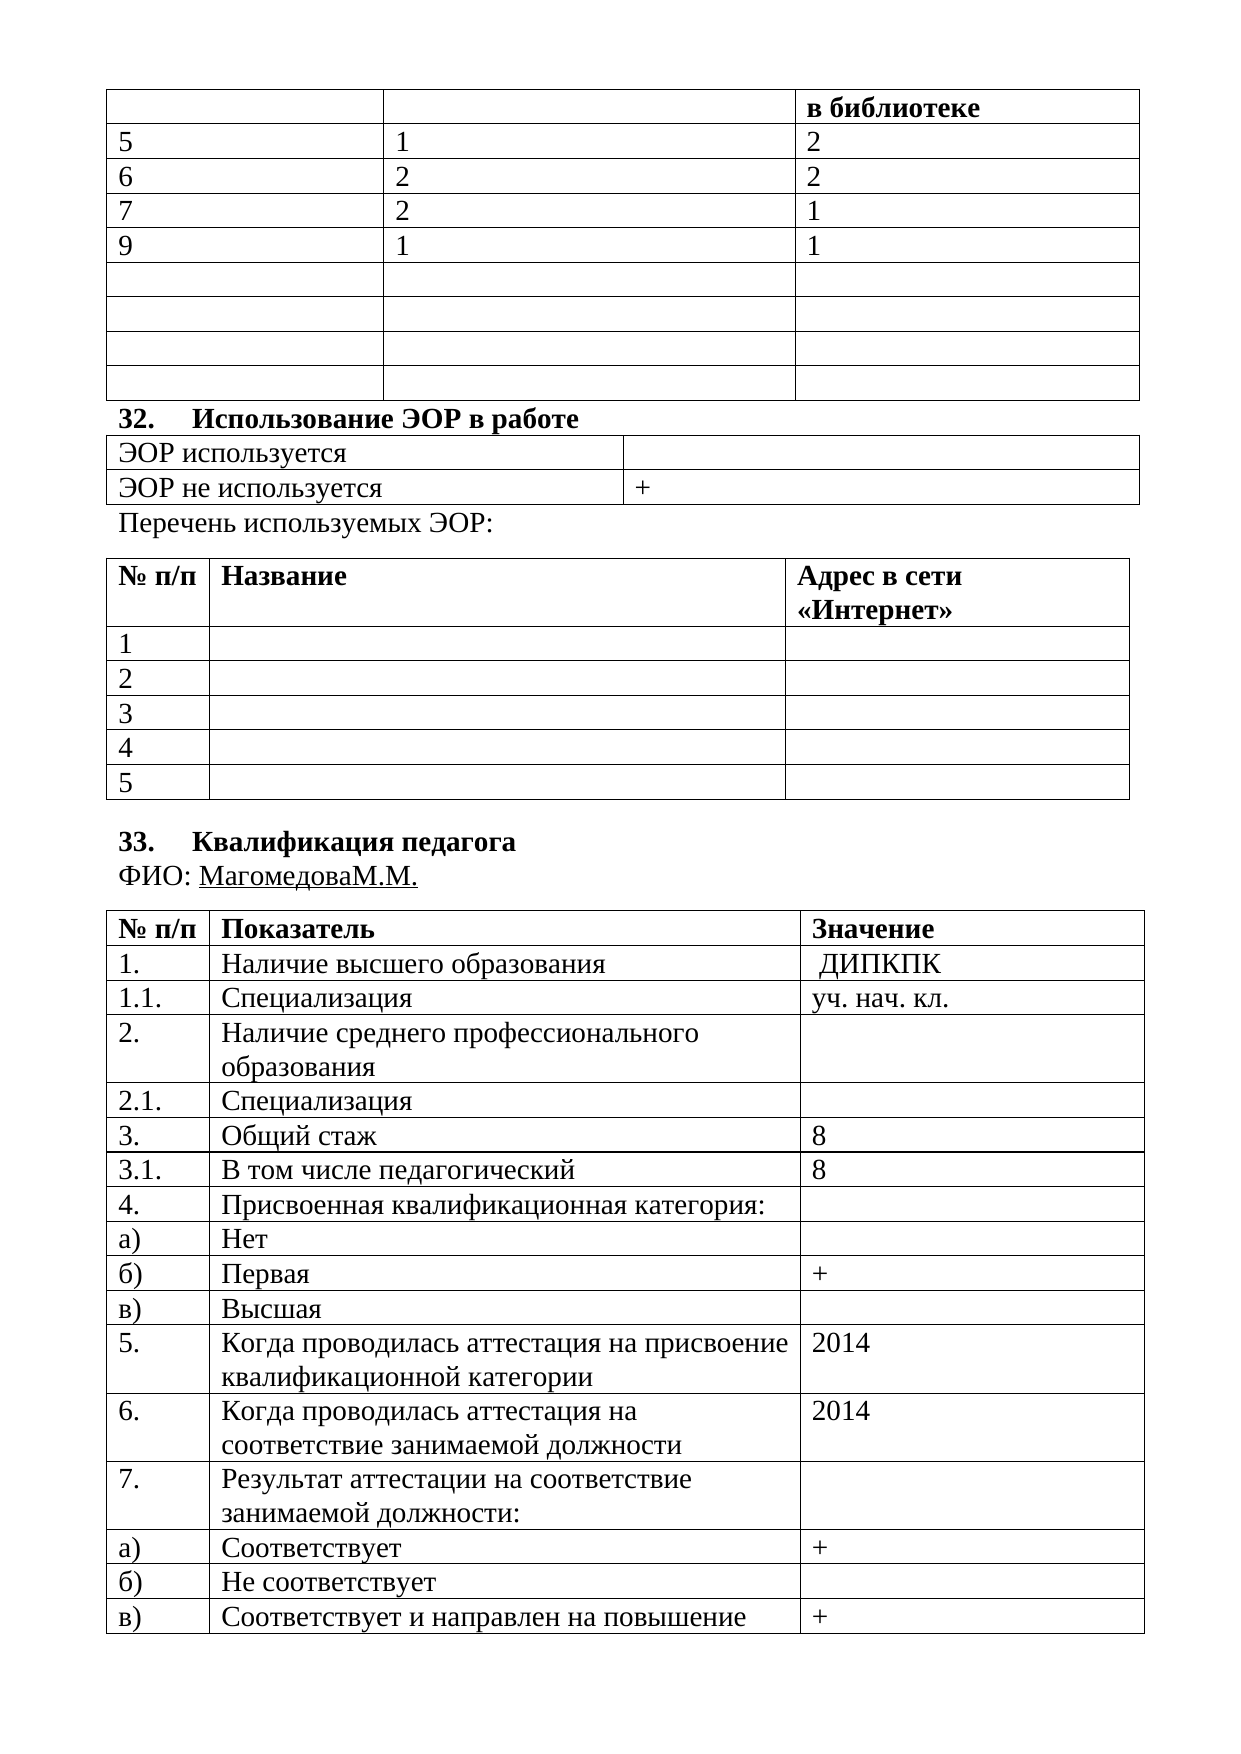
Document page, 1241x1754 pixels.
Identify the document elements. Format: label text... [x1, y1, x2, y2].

table_cell Не соответствует [210, 1564, 800, 1598]
table_cell 3. [107, 1118, 209, 1151]
table_cell 8 [801, 1153, 1144, 1186]
table_cell Соответствует [210, 1530, 800, 1563]
table_cell [801, 1564, 1144, 1598]
table_cell [107, 366, 383, 400]
table_header № п/п [107, 559, 209, 626]
table_header Показатель [210, 911, 800, 945]
table_cell 1 [107, 627, 209, 660]
table_cell 5 [107, 765, 209, 798]
table_cell + [801, 1530, 1144, 1563]
table_cell [801, 1291, 1144, 1324]
table_cell Первая [210, 1256, 800, 1290]
table_cell Результат аттестации на соответствие занимаемой должности: [210, 1462, 800, 1529]
table_cell 9 [107, 228, 383, 262]
table_cell в) [107, 1599, 209, 1632]
table_header [624, 436, 1139, 469]
table_cell 2 [384, 159, 795, 192]
table_cell 2 [107, 661, 209, 695]
text Перечень используемых ЭОР: [118, 505, 1167, 538]
table_cell [801, 1462, 1144, 1529]
table_cell 7. [107, 1462, 209, 1529]
table_cell [796, 332, 1139, 365]
table_cell [210, 627, 785, 660]
table_cell 2.1. [107, 1083, 209, 1117]
table_cell [384, 297, 795, 331]
table_header ЭОР используется [107, 436, 623, 469]
table_header Адрес в сети «Интернет» [786, 559, 1129, 626]
table_cell [107, 263, 383, 296]
table_cell В том числе педагогический [210, 1153, 800, 1186]
table_cell [801, 1083, 1144, 1117]
table_cell уч. нач. кл. [801, 981, 1144, 1014]
table_cell [210, 696, 785, 729]
table_cell [210, 661, 785, 695]
table_cell 1 [384, 124, 795, 158]
list Квалификация педагога [118, 824, 1167, 858]
table_cell 2 [796, 124, 1139, 158]
table_cell б) [107, 1256, 209, 1290]
table_header № п/п [107, 911, 209, 945]
table_cell [786, 661, 1129, 695]
table_cell Когда проводилась аттестация на присвоение квалификационной категории [210, 1325, 800, 1392]
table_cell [210, 1599, 800, 1632]
table_cell 4. [107, 1187, 209, 1221]
list ФИО: МагомедоваМ.М. [118, 858, 1167, 891]
table_cell [384, 366, 795, 400]
table_cell 2. [107, 1015, 209, 1082]
table_cell а) [107, 1530, 209, 1563]
table_cell [786, 627, 1129, 660]
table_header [796, 90, 1139, 123]
table_cell Наличие среднего профессионального образования [210, 1015, 800, 1082]
table_cell [107, 332, 383, 365]
table_cell 7 [107, 194, 383, 227]
table_cell 1.1. [107, 981, 209, 1014]
table_cell 2 [796, 159, 1139, 192]
table_cell Специализация [210, 1083, 800, 1117]
table_header Класс [107, 90, 383, 123]
table_cell 6 [107, 159, 383, 192]
table_cell + [801, 1256, 1144, 1290]
table_header Название [210, 559, 785, 626]
table_cell [796, 366, 1139, 400]
table_cell [107, 297, 383, 331]
table_cell [786, 730, 1129, 764]
table_cell 1. [107, 946, 209, 979]
table_cell в) [107, 1291, 209, 1324]
table_cell [384, 263, 795, 296]
table_cell [210, 730, 785, 764]
table_cell Наличие высшего образования [210, 946, 800, 979]
table_cell Специализация [210, 981, 800, 1014]
table_cell 1 [796, 228, 1139, 262]
table_cell [801, 1187, 1144, 1221]
table_cell ДИПКПК [801, 946, 1144, 979]
table_cell [796, 263, 1139, 296]
table_cell Когда проводилась аттестация на соответствие занимаемой должности [210, 1394, 800, 1461]
table_cell 5. [107, 1325, 209, 1392]
table_cell 2014 [801, 1325, 1144, 1392]
table_cell [786, 696, 1129, 729]
table_cell Общий стаж [210, 1118, 800, 1151]
table_cell 8 [801, 1118, 1144, 1151]
table_cell [786, 765, 1129, 798]
list Использование ЭОР в работе [118, 401, 1167, 434]
table_cell 2014 [801, 1394, 1144, 1461]
table_cell б) [107, 1564, 209, 1598]
table_cell + [624, 470, 1139, 504]
table_cell Присвоенная квалификационная категория: [210, 1187, 800, 1221]
table_header Значение [801, 911, 1144, 945]
table_cell 1 [384, 228, 795, 262]
table_cell 3.1. [107, 1153, 209, 1186]
table_cell 3 [107, 696, 209, 729]
table_cell 6. [107, 1394, 209, 1461]
table_cell [210, 765, 785, 798]
table_cell Нет [210, 1222, 800, 1255]
table_cell + [801, 1599, 1144, 1632]
table_cell [801, 1015, 1144, 1082]
table_cell [384, 332, 795, 365]
table_cell [801, 1222, 1144, 1255]
table_cell 5 [107, 124, 383, 158]
table_cell [796, 297, 1139, 331]
table_cell ЭОР не используется [107, 470, 623, 504]
table_cell а) [107, 1222, 209, 1255]
table_cell 4 [107, 730, 209, 764]
table_cell 2 [384, 194, 795, 227]
table_cell Высшая [210, 1291, 800, 1324]
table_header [384, 90, 795, 123]
table_cell 1 [796, 194, 1139, 227]
